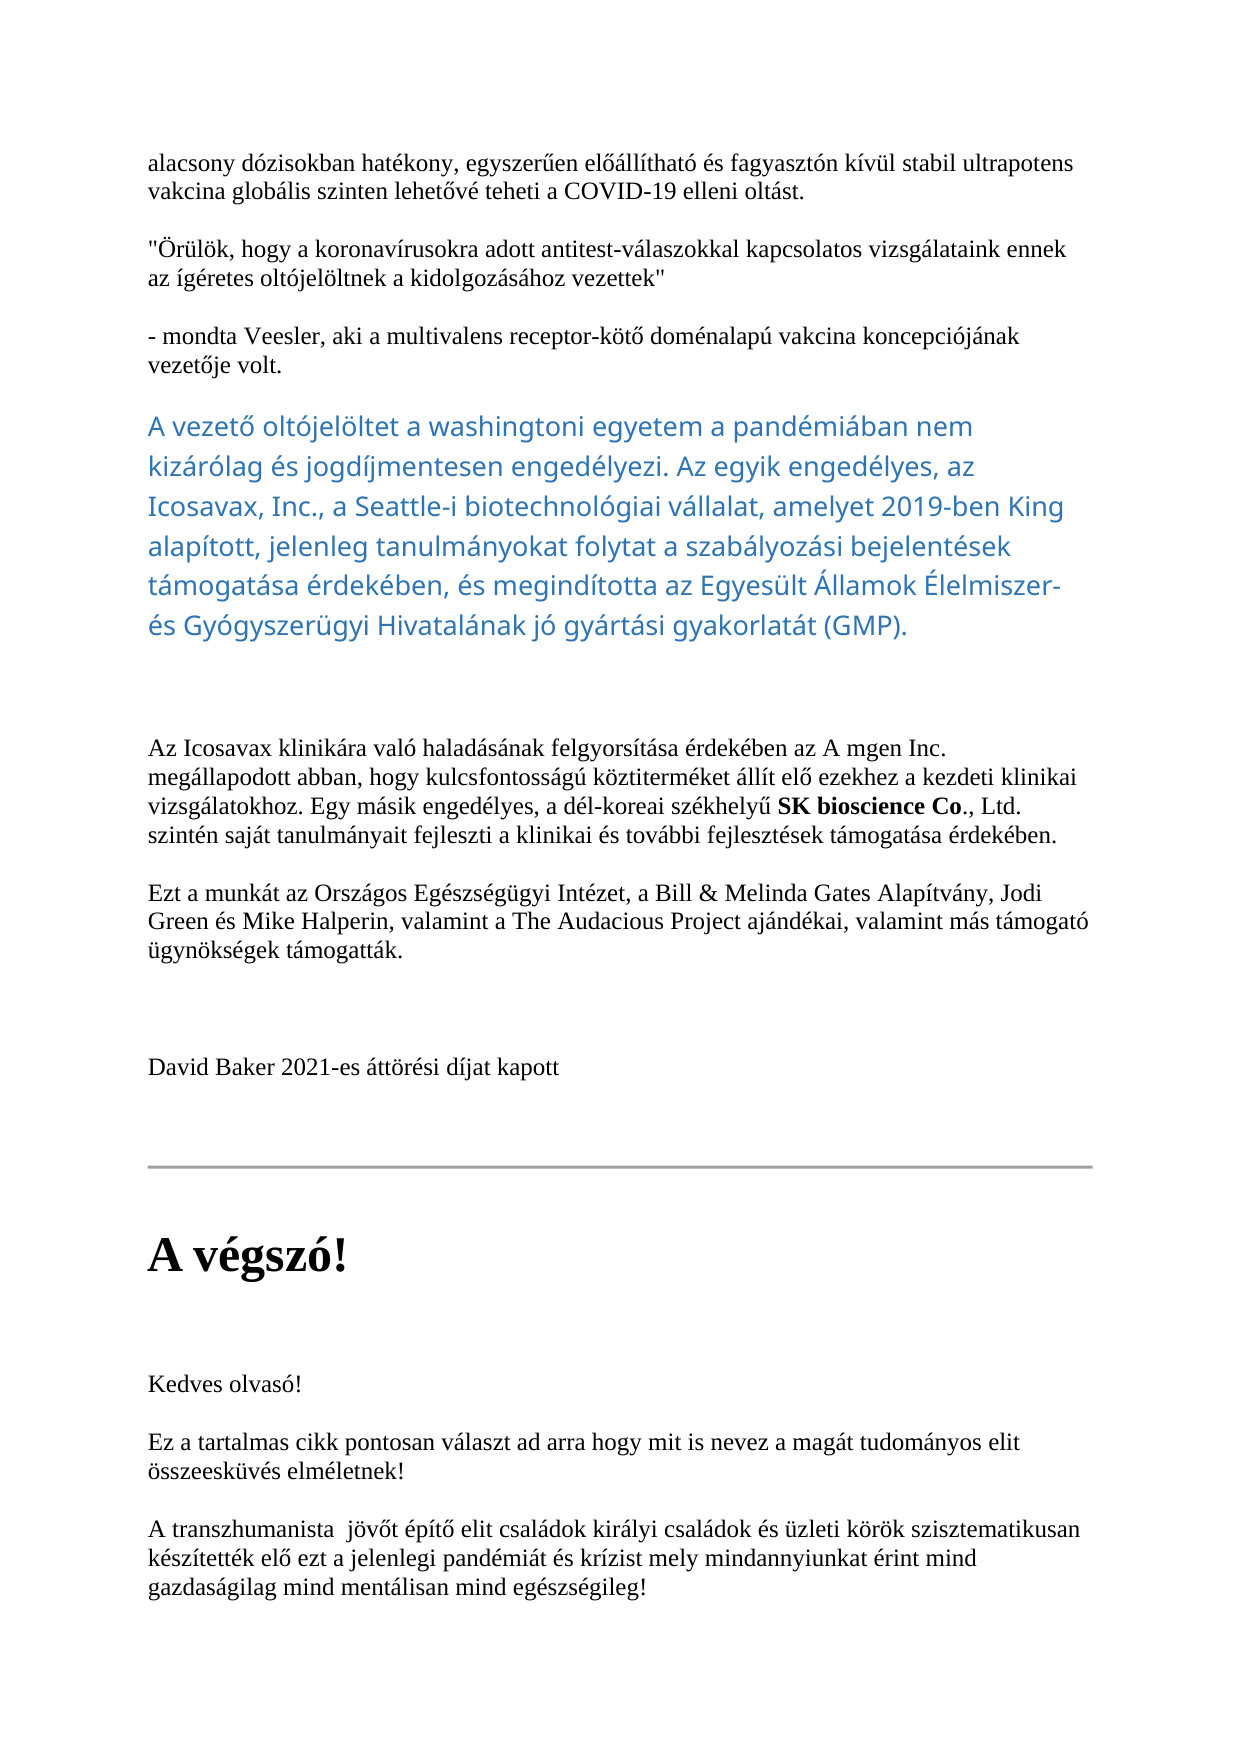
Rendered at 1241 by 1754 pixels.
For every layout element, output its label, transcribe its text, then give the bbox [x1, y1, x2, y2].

text A transzhumanista jövőt építő elit családok királyi családok és üzleti körök szisztematikusan készítették elő ezt a jelenlegi pandémiát és krízist mely mindannyiunkat érint mind gazdaságilag mind mentálisan mind egészségileg! [148, 1514, 1093, 1600]
text David Baker 2021-es áttörési díjat kapott [148, 1052, 1093, 1081]
subtitle A vezető oltójelöltet a washingtoni egyetem a pandémiában nem kizárólag és jogdíjmentesen engedélyezi. Az egyik engedélyes, az Icosavax, Inc., a Seattle-i biotechnológiai vállalat, amelyet 2019-ben King alapított, jelenleg tanulmányokat folytat a szabályozási bejelentések támogatása érdekében, és megindította az Egyesült Államok Élelmiszer- és Gyógyszerügyi Hivatalának jó gyártási gyakorlatát (GMP). [148, 408, 1093, 643]
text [148, 148, 1093, 205]
subtitle A végszó! [148, 1225, 1093, 1282]
text "Örülök, hogy a koronavírusokra adott antitest-válaszokkal kapcsolatos vizsgálataink ennek az ígéretes oltójelöltnek a kidolgozásához vezettek" [148, 234, 1093, 292]
text Az Icosavax klinikára való haladásának felgyorsítása érdekében az A mgen Inc. megállapodott abban, hogy kulcsfontosságú köztiterméket állít elő ezekhez a kezdeti klinikai vizsgálatokhoz. Egy másik engedélyes, a dél-koreai székhelyű SK bioscience Co., Ltd. szintén saját tanulmányait fejleszti a klinikai és további fejlesztések támogatása érdekében. [148, 733, 1093, 848]
text Ez a tartalmas cikk pontosan választ ad arra hogy mit is nevez a magát tudományos elit összeesküvés elméletnek! [148, 1427, 1093, 1485]
text - mondta Veesler, aki a multivalens receptor-kötő doménalapú vakcina koncepciójának vezetője volt. [148, 321, 1093, 378]
text Kedves olvasó! [148, 1369, 1093, 1398]
text Ezt a munkát az Országos Egészségügyi Intézet, a Bill & Melinda Gates Alapítvány, Jodi Green és Mike Halperin, valamint a The Audacious Project ajándékai, valamint más támogató ügynökségek támogatták. [148, 878, 1093, 964]
